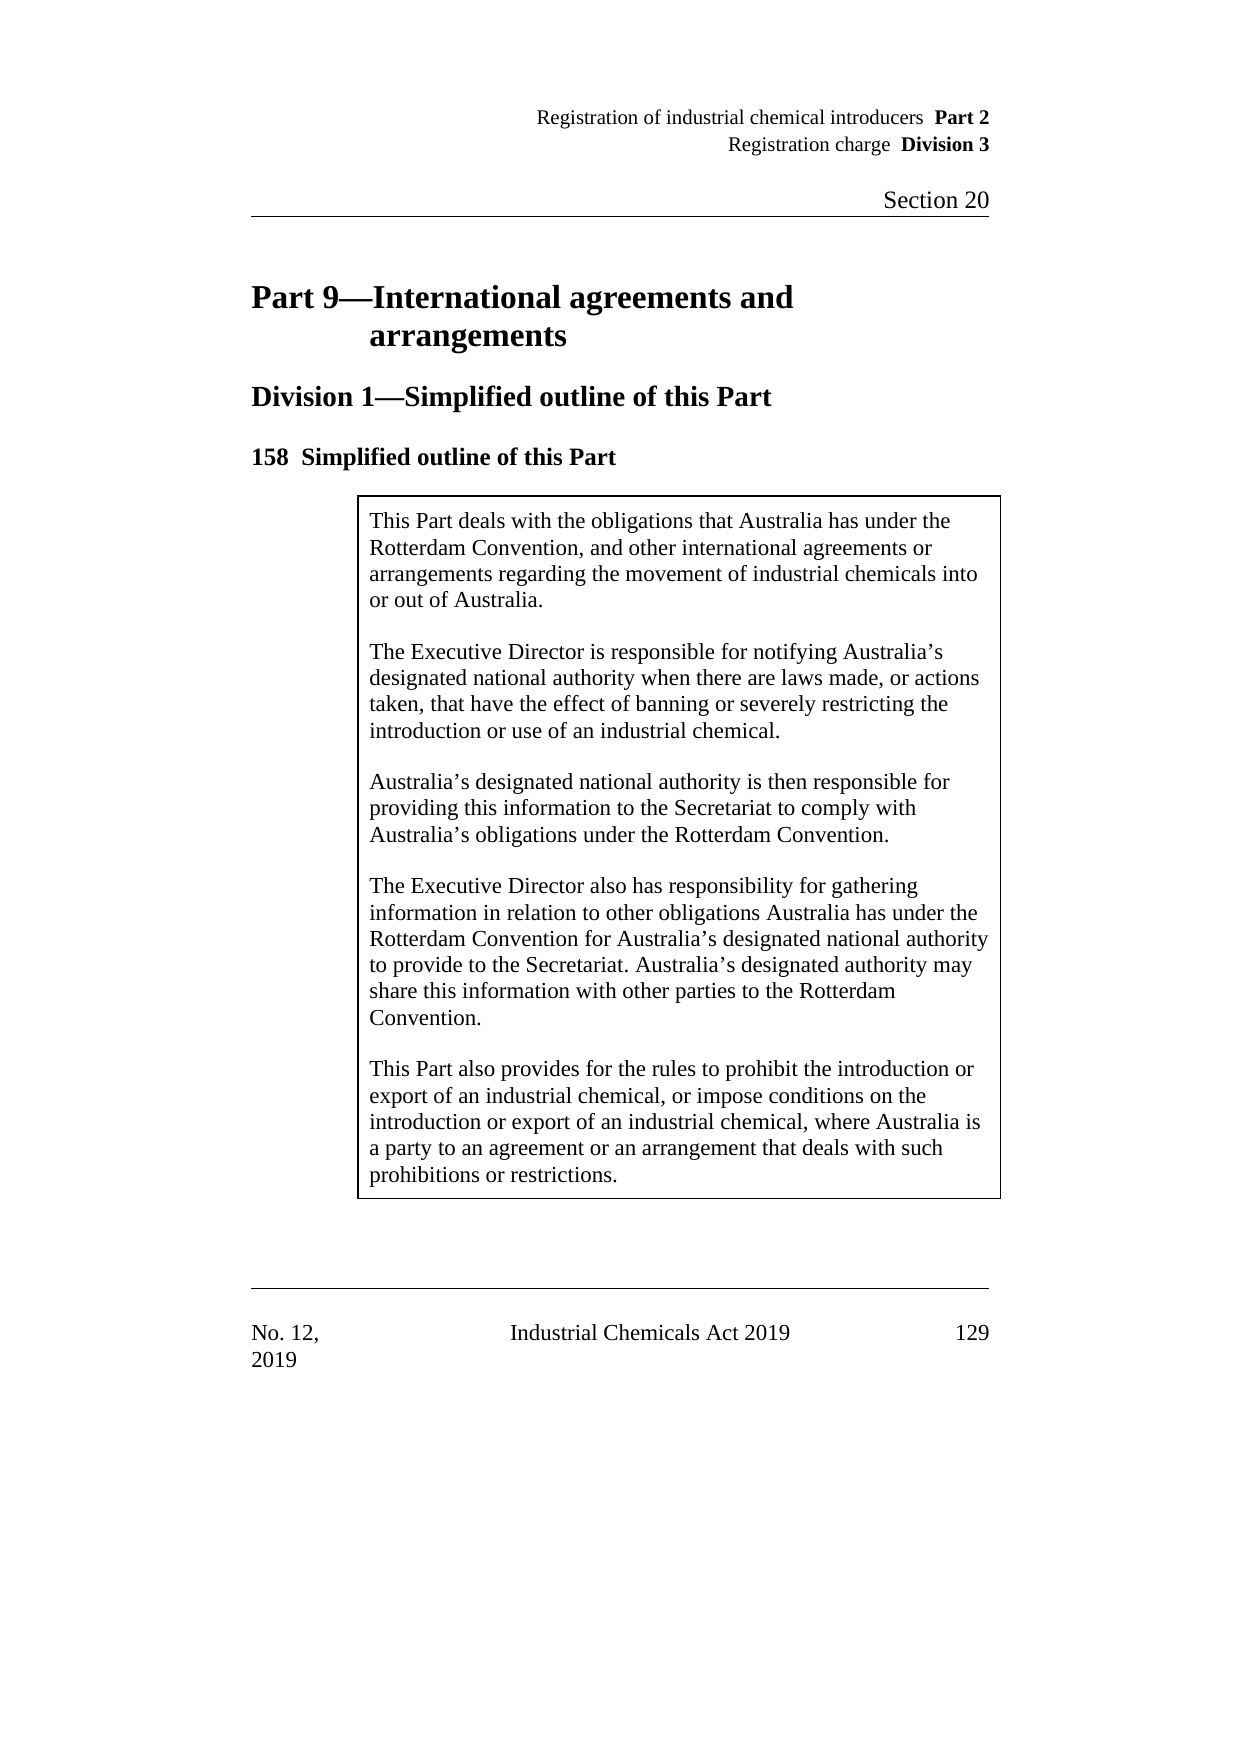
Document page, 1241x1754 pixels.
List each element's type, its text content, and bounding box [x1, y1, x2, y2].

text 158 Simplified outline of this Part [251, 442, 989, 470]
text Australia’s designated national authority is then responsible for providing this information to the Secretariat to comply with Australia’s obligations under the Rotterdam Convention. [359, 756, 1000, 847]
text Part 9—International agreements and arrangements [251, 277, 989, 354]
text This Part deals with the obligations that Australia has under the Rotterdam Convention, and other international agreements or arrangements regarding the movement of industrial chemicals into or out of Australia. [359, 497, 1000, 613]
text The Executive Director also has responsibility for gathering information in relation to other obligations Australia has under the Rotterdam Convention for Australia’s designated national authority to provide to the Secretariat. Australia’s designated authority may share this information with other parties to the Rotterdam Convention. [359, 860, 1000, 1030]
text This Part also provides for the rules to prohibit the introduction or export of an industrial chemical, or impose conditions on the introduction or export of an industrial chemical, where Australia is a party to an agreement or an arrangement that deals with such prohibitions or restrictions. [359, 1043, 1000, 1198]
text The Executive Director is responsible for notifying Australia’s designated national authority when there are laws made, or actions taken, that have the effect of banning or severely restricting the introduction or use of an industrial chemical. [359, 626, 1000, 743]
text Division 1—Simplified outline of this Part [251, 379, 989, 412]
